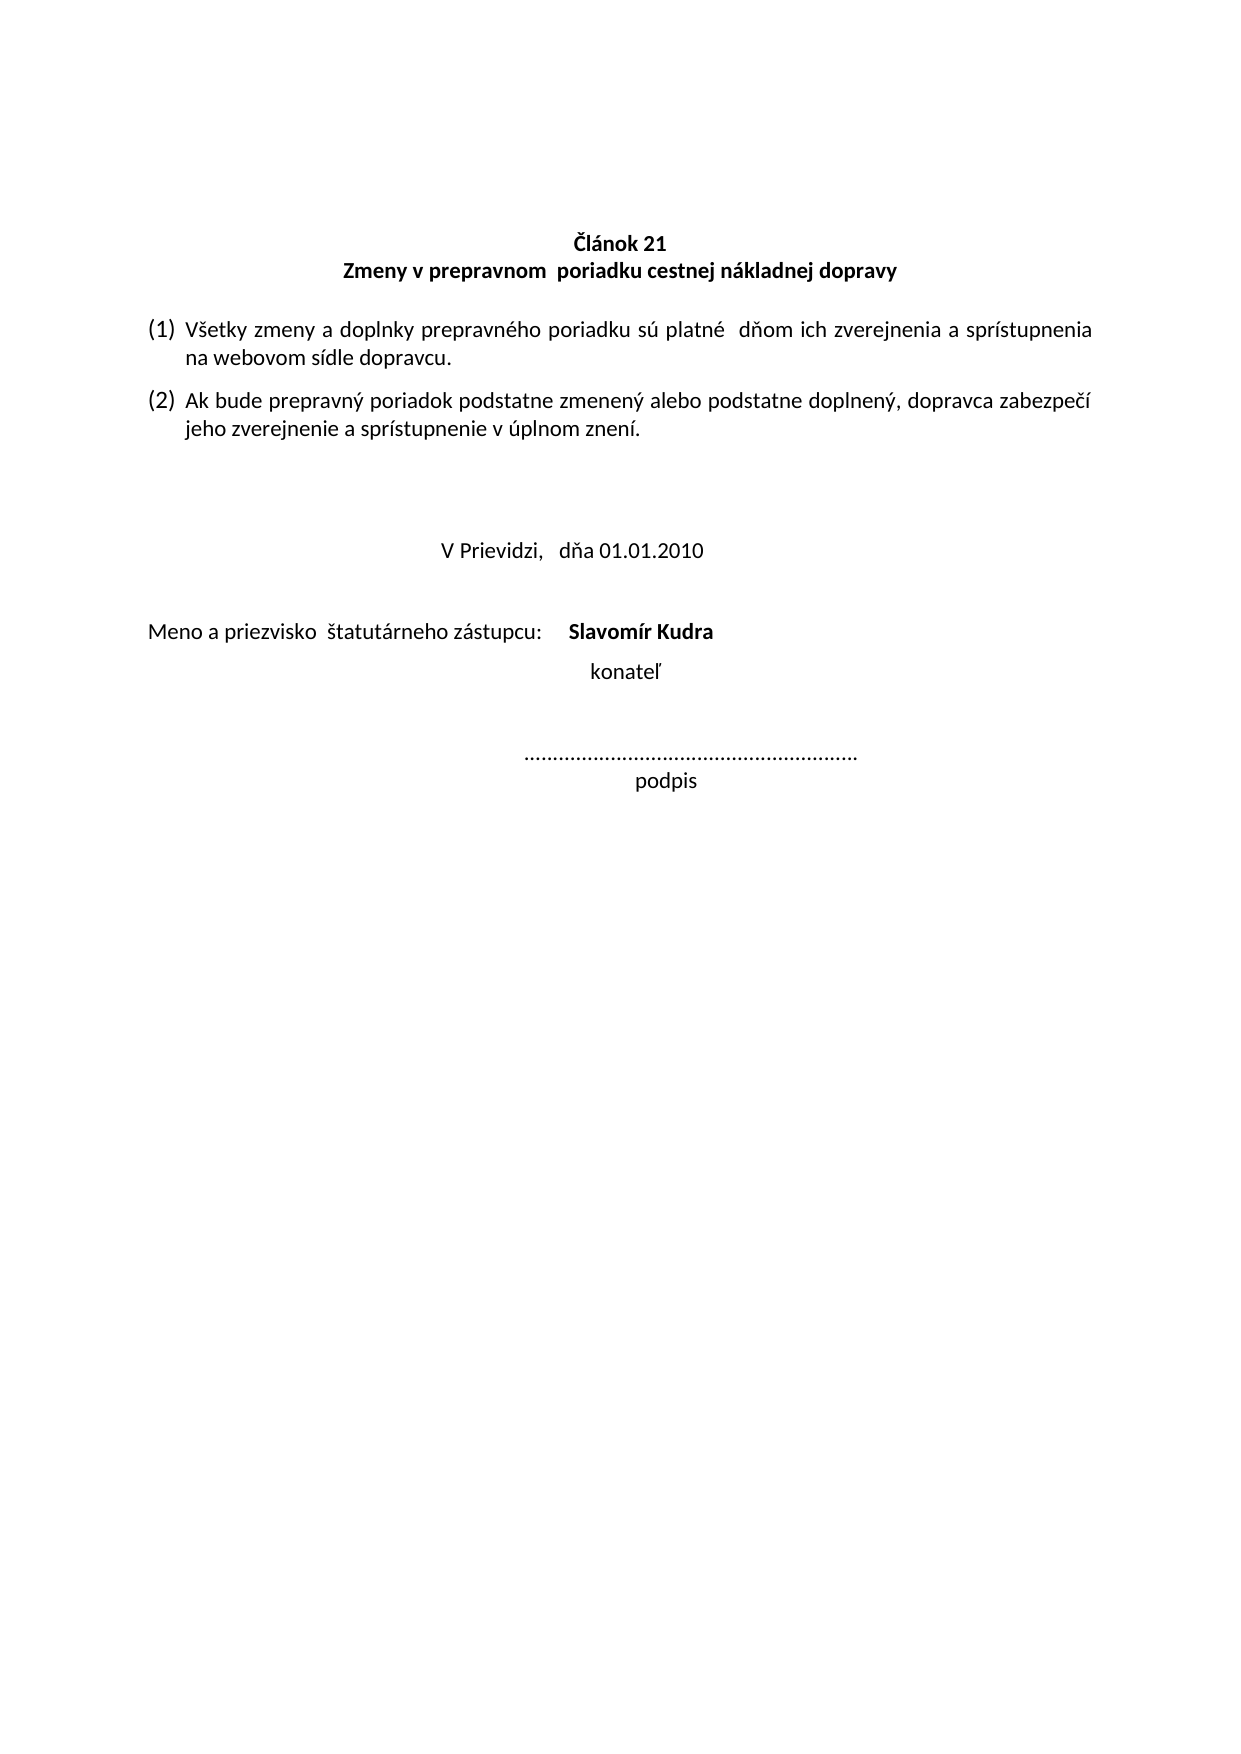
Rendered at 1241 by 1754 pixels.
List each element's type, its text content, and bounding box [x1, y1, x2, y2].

list Všetky zmeny a doplnky prepravného poriadku sú platné dňom ich zverejnenia a sprístupnenia na webovom sídle dopravcu. [148, 313, 1093, 371]
text Zmeny v prepravnom poriadku cestnej nákladnej dopravy [148, 257, 1093, 285]
text Článok 21 [148, 229, 1093, 257]
text V Prievidzi, dňa 01.01.2010 [295, 536, 1093, 564]
list Ak bude prepravný poriadok podstatne zmenený alebo podstatne doplnený, dopravca zabezpečí jeho zverejnenie a sprístupnenie v úplnom znení. [148, 384, 1093, 442]
text Meno a priezvisko štatutárneho zástupcu: Slavomír Kudra [148, 617, 1093, 645]
text konateľ [148, 657, 1093, 685]
text .......................................................... podpis [148, 738, 1093, 794]
